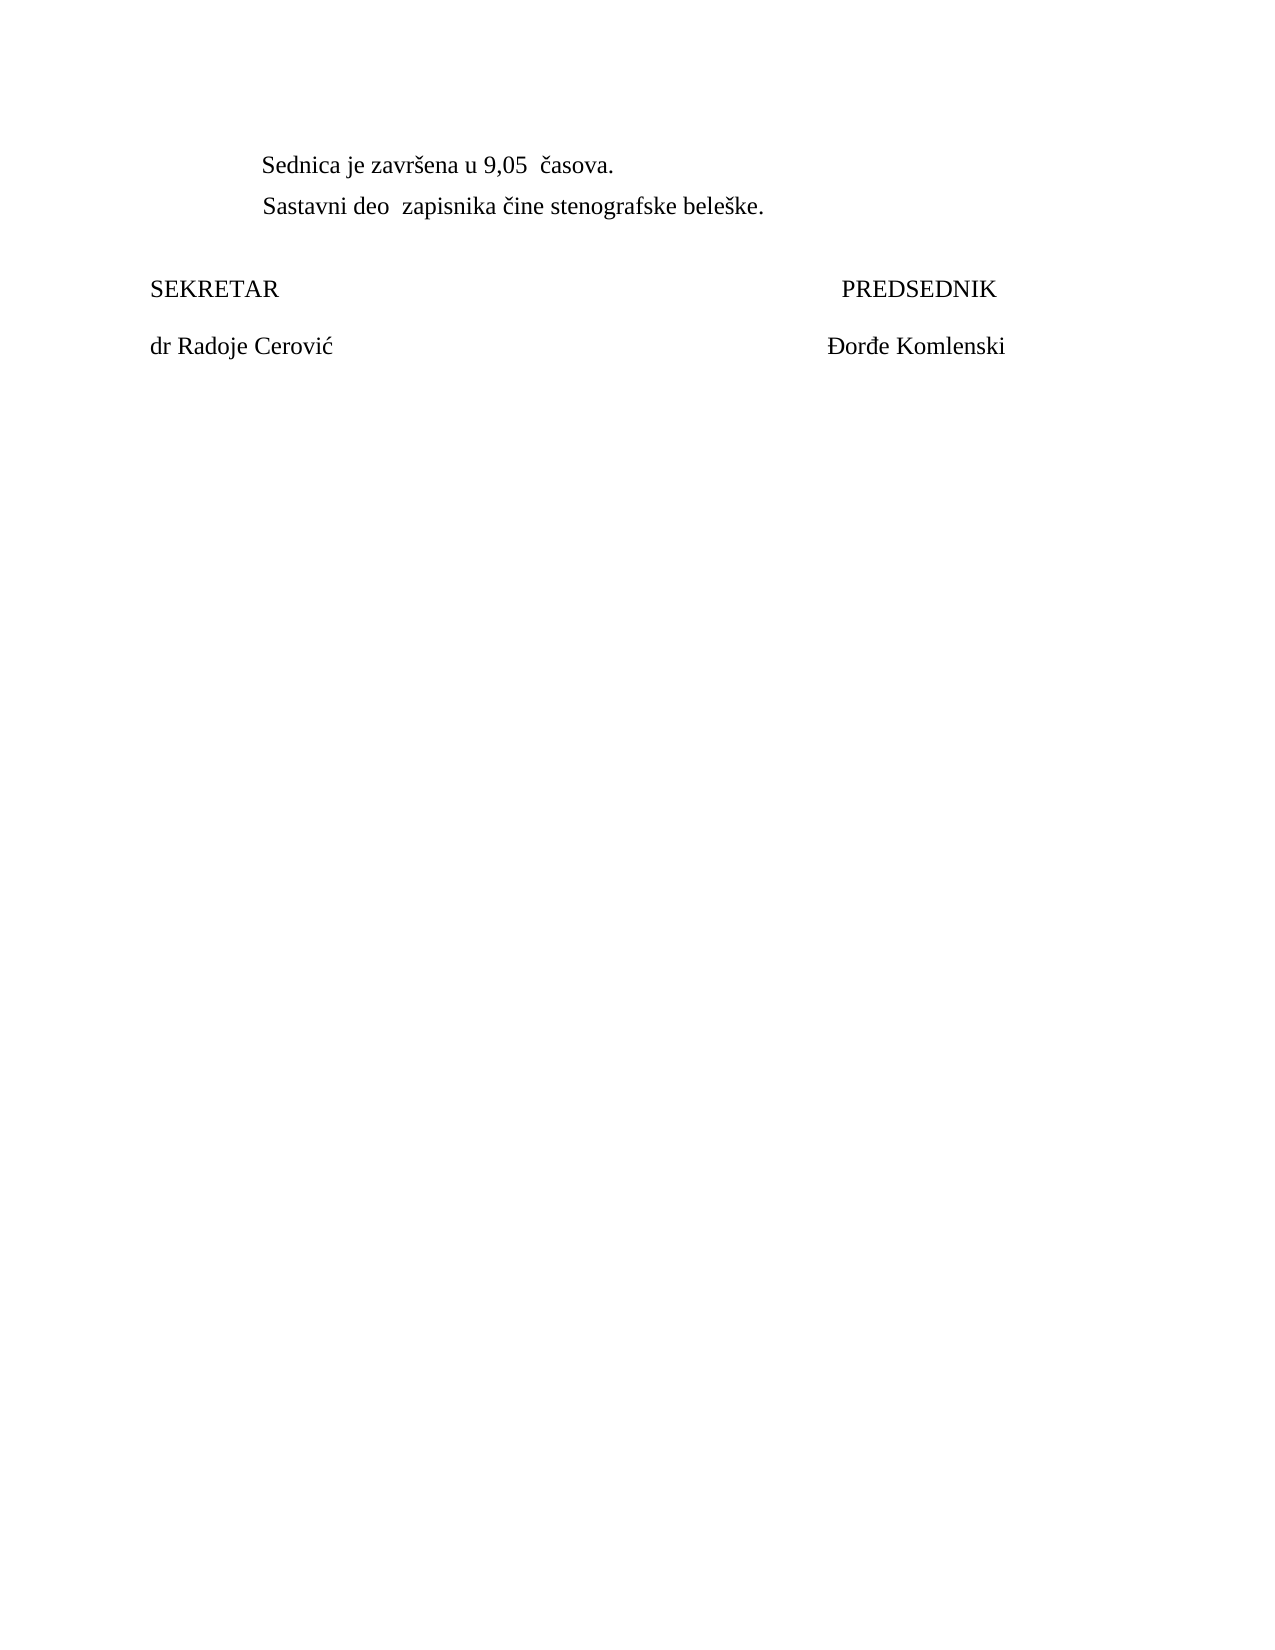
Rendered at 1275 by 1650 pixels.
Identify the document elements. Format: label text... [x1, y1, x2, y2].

text SEKRETAR PREDSEDNIK [150, 274, 1125, 302]
text Sednica je završena u 9,05 časova. [150, 150, 1125, 179]
text dr Radoje Cerović Đorđe Komlenski [150, 331, 1125, 360]
text Sastavni deo zapisnika čine stenografske beleške. [150, 191, 1125, 220]
